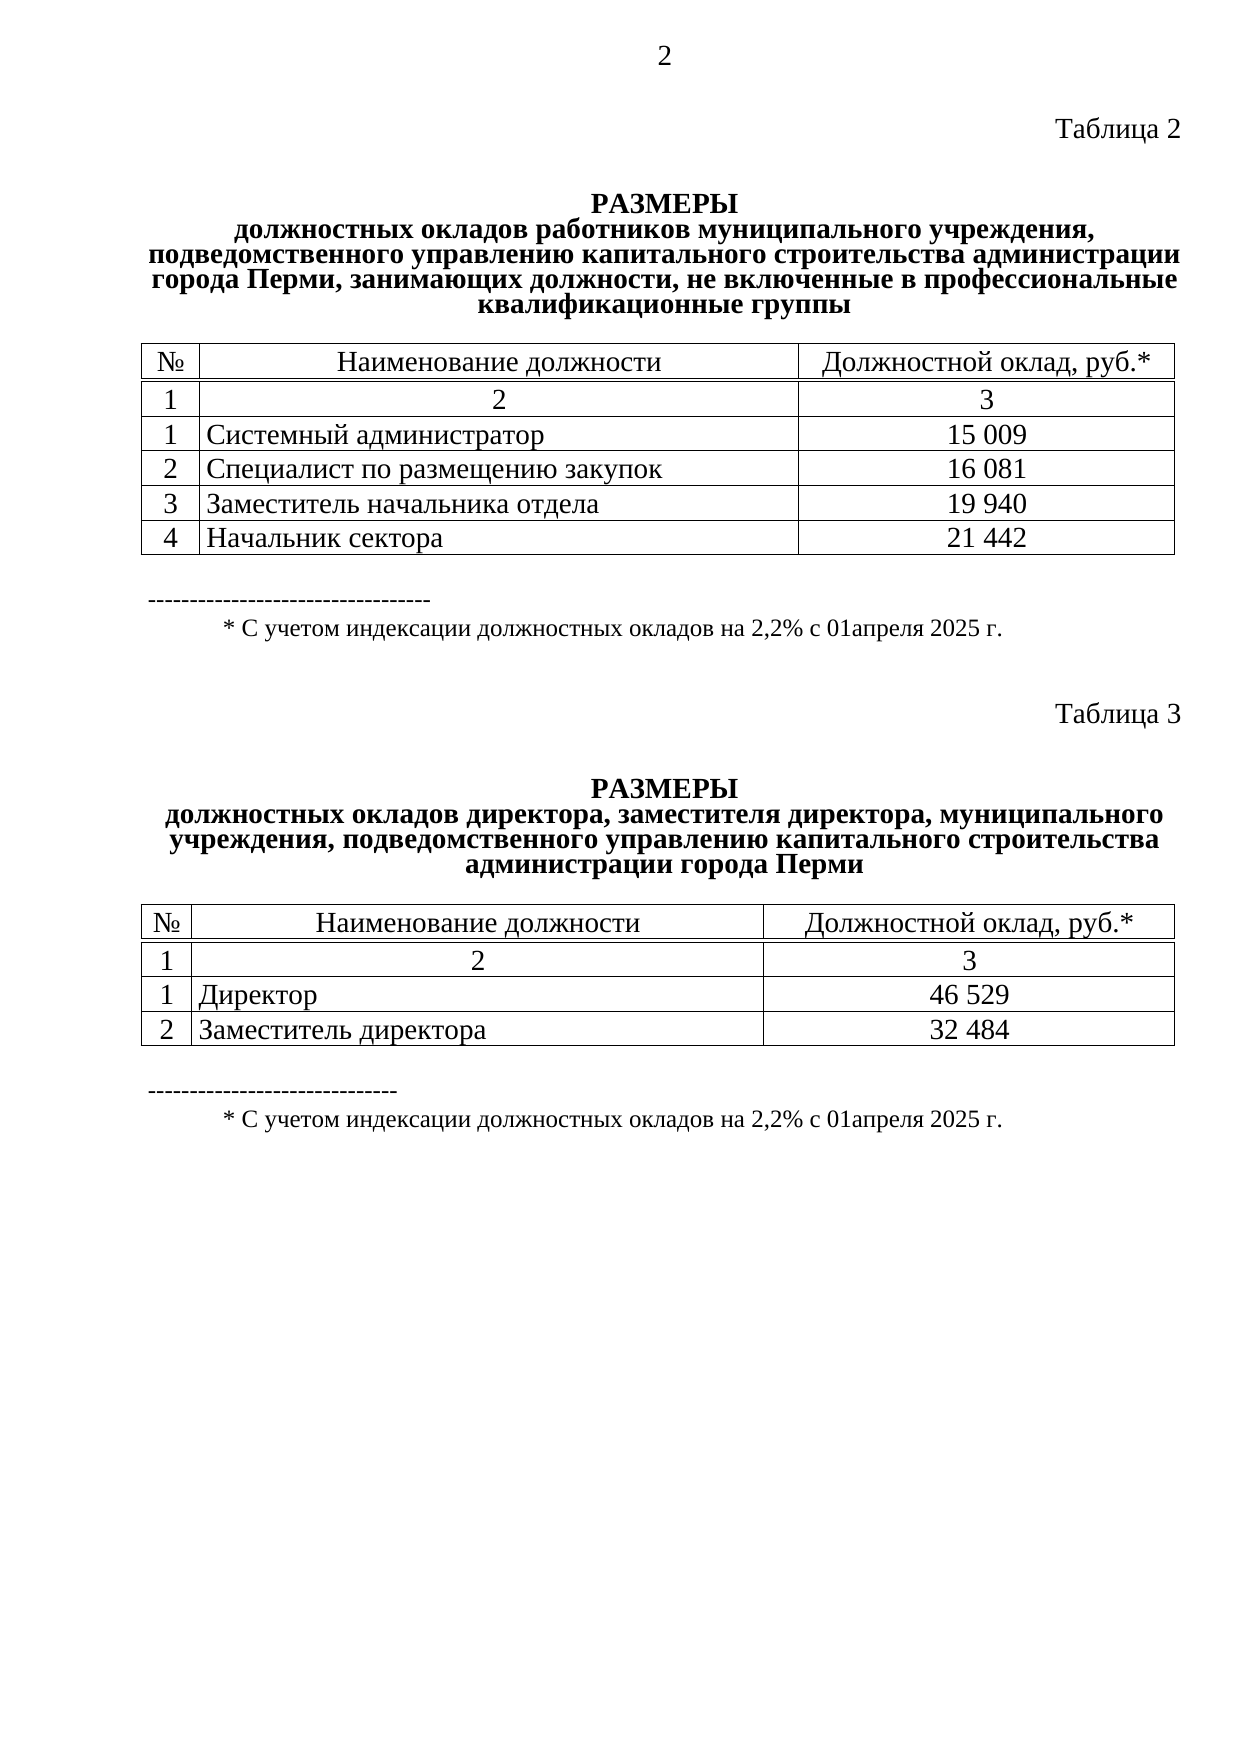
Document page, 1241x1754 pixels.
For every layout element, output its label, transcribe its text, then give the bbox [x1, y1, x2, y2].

table_cell 32 484 [764, 1012, 1174, 1045]
title РАЗМЕРЫ [148, 779, 1181, 804]
table_cell 21 442 [799, 521, 1174, 554]
table_header 2 [200, 382, 798, 416]
table_cell Специалист по размещению закупок [200, 451, 798, 485]
table_cell 1 [142, 977, 191, 1011]
table_cell 3 [142, 486, 199, 519]
table_cell Начальник сектора [200, 521, 798, 554]
table_header 3 [764, 943, 1174, 976]
table_header 3 [799, 382, 1174, 416]
text ---------------------------------- [148, 584, 1181, 613]
table_header Наименование должности [200, 344, 798, 378]
title РАЗМЕРЫ [148, 193, 1181, 218]
table_header Должностной оклад, руб.* [799, 344, 1174, 378]
table_cell 46 529 [764, 977, 1174, 1011]
table_header Должностной оклад, руб.* [764, 905, 1174, 938]
text Таблица 3 [148, 704, 1181, 729]
table_header № [142, 905, 191, 938]
text Таблица 2 [148, 118, 1181, 143]
table_cell 1 [142, 417, 199, 450]
table_cell 4 [142, 521, 199, 554]
table_cell 2 [142, 451, 199, 485]
table_cell Системный администратор [200, 417, 798, 450]
title должностных окладов директора, заместителя директора, муниципального учреждения, подведомственного управлению капитального строительства администрации города Перми [148, 804, 1181, 879]
table_cell Заместитель директора [192, 1012, 763, 1045]
table_header № [142, 344, 199, 378]
text * С учетом индексации должностных окладов на 2,2% с 01апреля 2025 г. [148, 1104, 1181, 1133]
table_cell 19 940 [799, 486, 1174, 519]
table_header 1 [142, 382, 199, 416]
table_header Наименование должности [192, 905, 763, 938]
table_header 1 [142, 943, 191, 976]
table_cell Директор [192, 977, 763, 1011]
text * С учетом индексации должностных окладов на 2,2% с 01апреля 2025 г. [148, 613, 1181, 641]
table_cell Заместитель начальника отдела [200, 486, 798, 519]
table_header 2 [192, 943, 763, 976]
text ------------------------------ [148, 1075, 1181, 1104]
table_cell 15 009 [799, 417, 1174, 450]
table_cell 16 081 [799, 451, 1174, 485]
title должностных окладов работников муниципального учреждения, подведомственного управлению капитального строительства администрации города Перми, занимающих должности, не включенные в профессиональные квалификационные группы [148, 218, 1181, 318]
table_cell 2 [142, 1012, 191, 1045]
